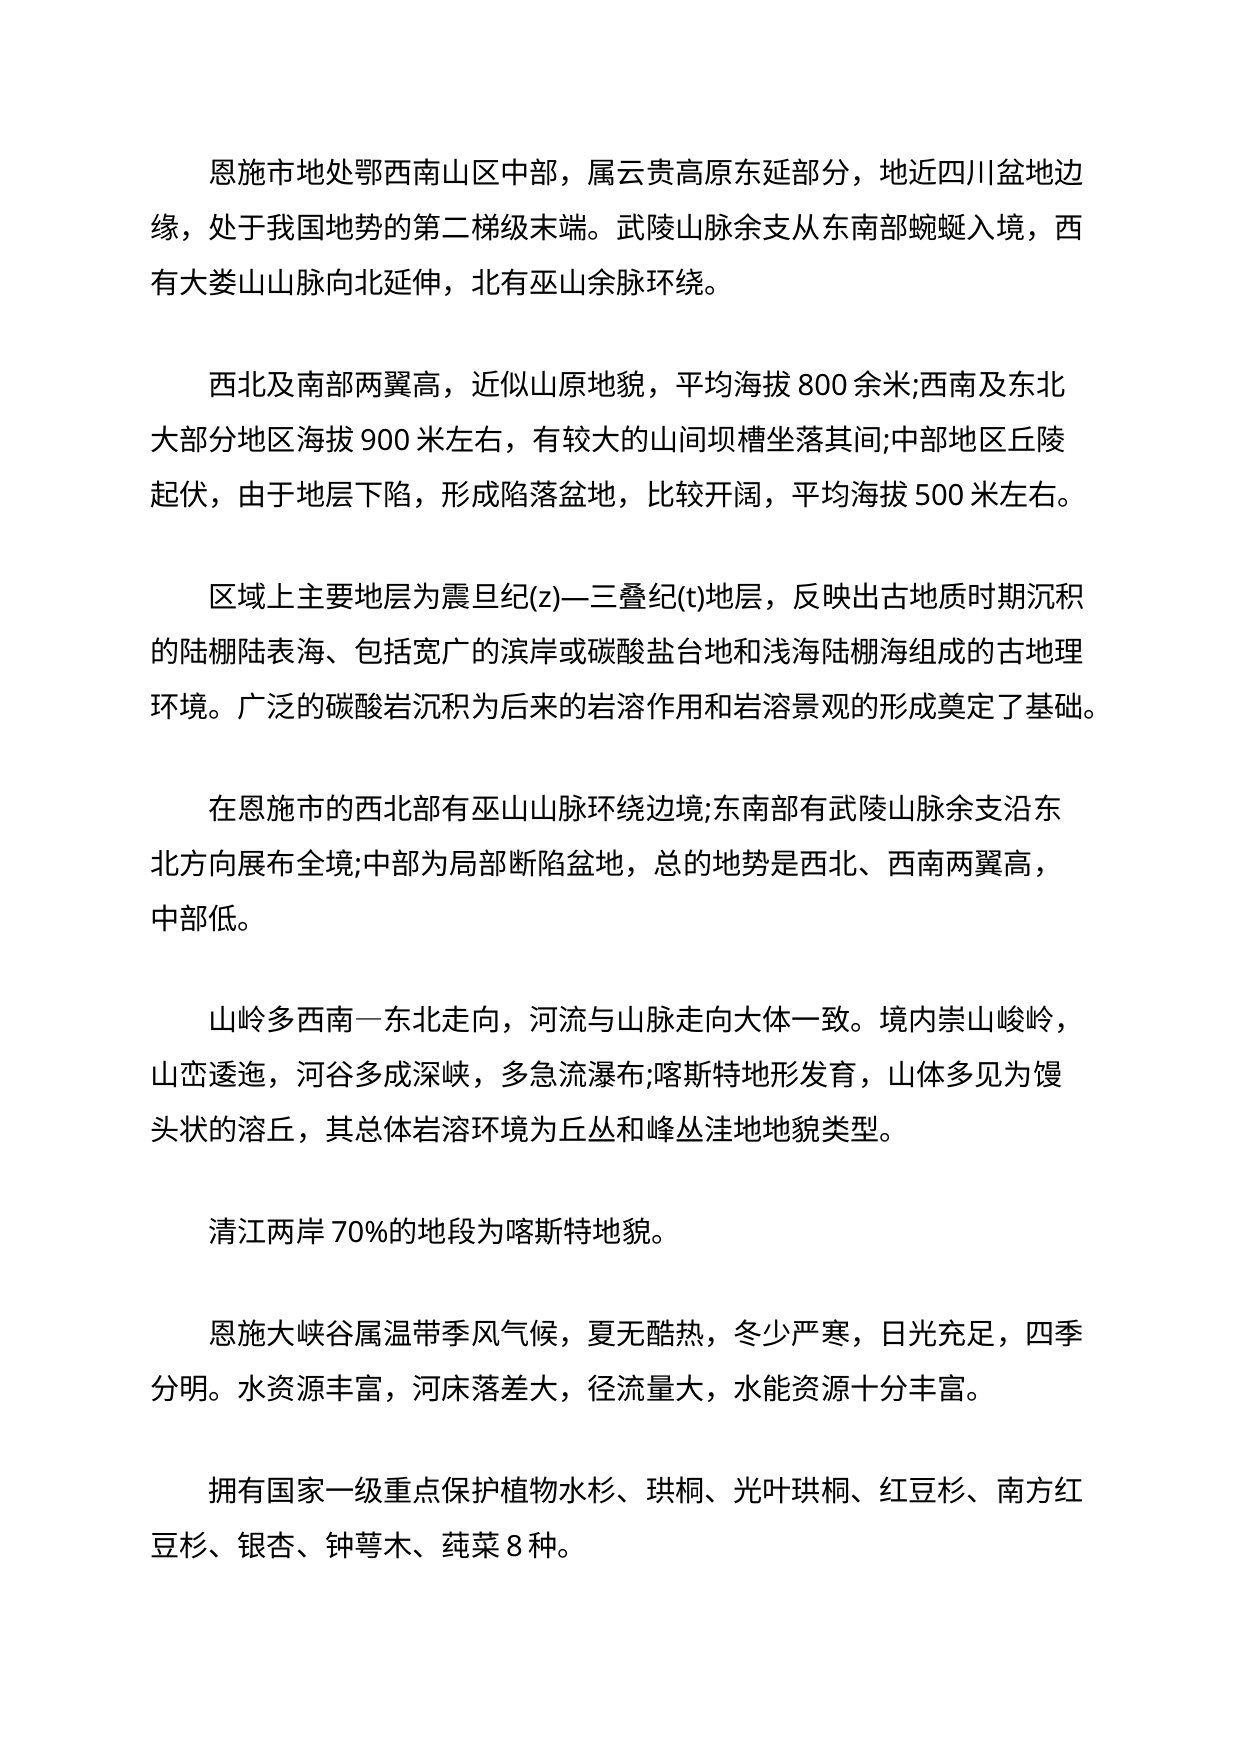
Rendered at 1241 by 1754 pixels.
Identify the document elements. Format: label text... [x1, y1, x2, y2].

text 区域上主要地层为震旦纪(z)—三叠纪(t)地层，反映出古地质时期沉积的陆棚陆表海、包括宽广的滨岸或碳酸盐台地和浅海陆棚海组成的古地理环境。广泛的碳酸岩沉积为后来的岩溶作用和岩溶景观的形成奠定了基础。 [150, 573, 1090, 726]
text 在恩施市的西北部有巫山山脉环绕边境;东南部有武陵山脉余支沿东北方向展布全境;中部为局部断陷盆地，总的地势是西北、西南两翼高，中部低。 [150, 785, 1090, 937]
text 山岭多西南—东北走向，河流与山脉走向大体一致。境内崇山峻岭，山峦逶迤，河谷多成深峡，多急流瀑布;喀斯特地形发育，山体多见为馒头状的溶丘，其总体岩溶环境为丘丛和峰丛洼地地貌类型。 [150, 997, 1090, 1149]
text 恩施市地处鄂西南山区中部，属云贵高原东延部分，地近四川盆地边缘，处于我国地势的第二梯级末端。武陵山脉余支从东南部蜿蜒入境，西有大娄山山脉向北延伸，北有巫山余脉环绕。 [150, 150, 1090, 302]
text 西北及南部两翼高，近似山原地貌，平均海拔800余米;西南及东北大部分地区海拔900米左右，有较大的山间坝槽坐落其间;中部地区丘陵起伏，由于地层下陷，形成陷落盆地，比较开阔，平均海拔500米左右。 [150, 362, 1090, 514]
text 恩施大峡谷属温带季风气候，夏无酷热，冬少严寒，日光充足，四季分明。水资源丰富，河床落差大，径流量大，水能资源十分丰富。 [150, 1311, 1090, 1408]
text 拥有国家一级重点保护植物水杉、珙桐、光叶珙桐、红豆杉、南方红豆杉、银杏、钟萼木、莼菜8种。 [150, 1467, 1090, 1564]
text 清江两岸70%的地段为喀斯特地貌。 [150, 1209, 1090, 1251]
